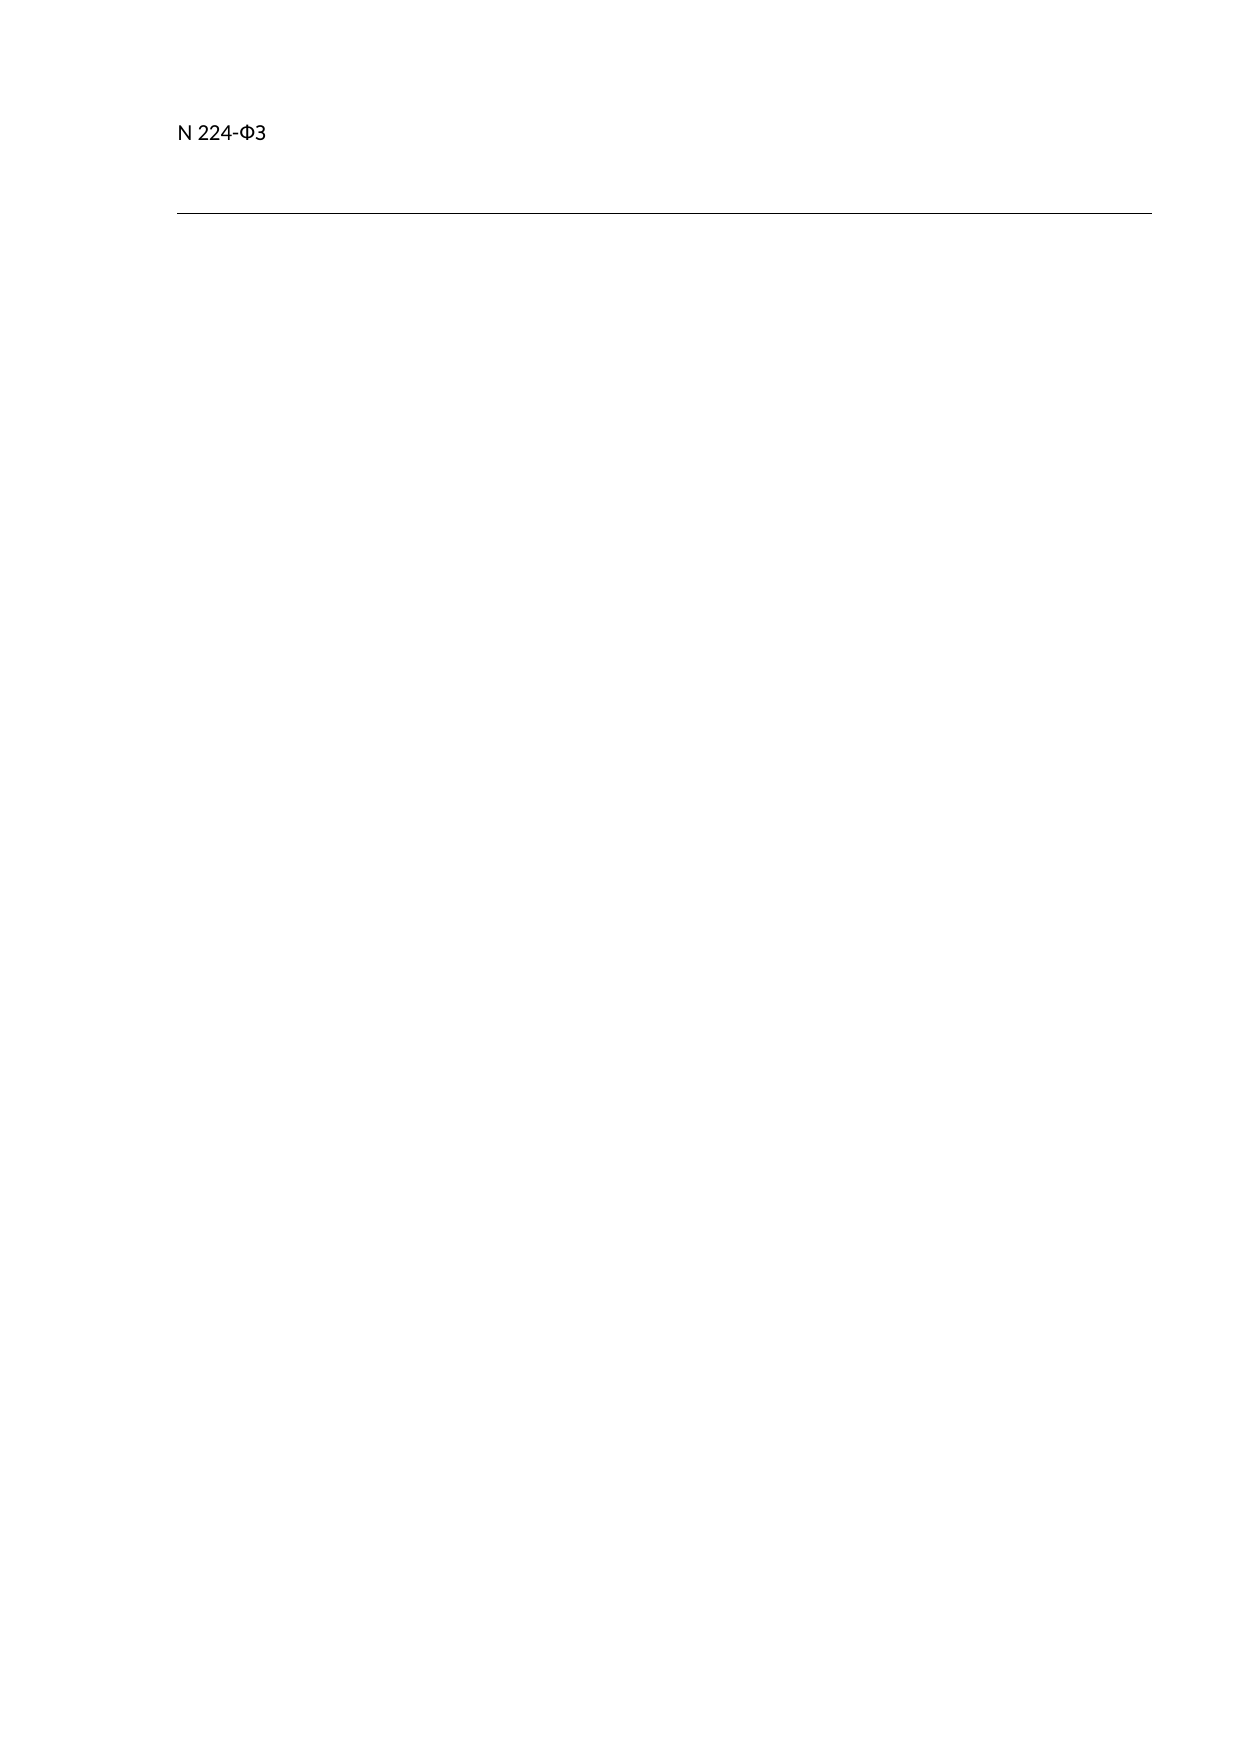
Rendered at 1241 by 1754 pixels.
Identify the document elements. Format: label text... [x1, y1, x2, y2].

text N 224-ФЗ [177, 118, 1152, 146]
